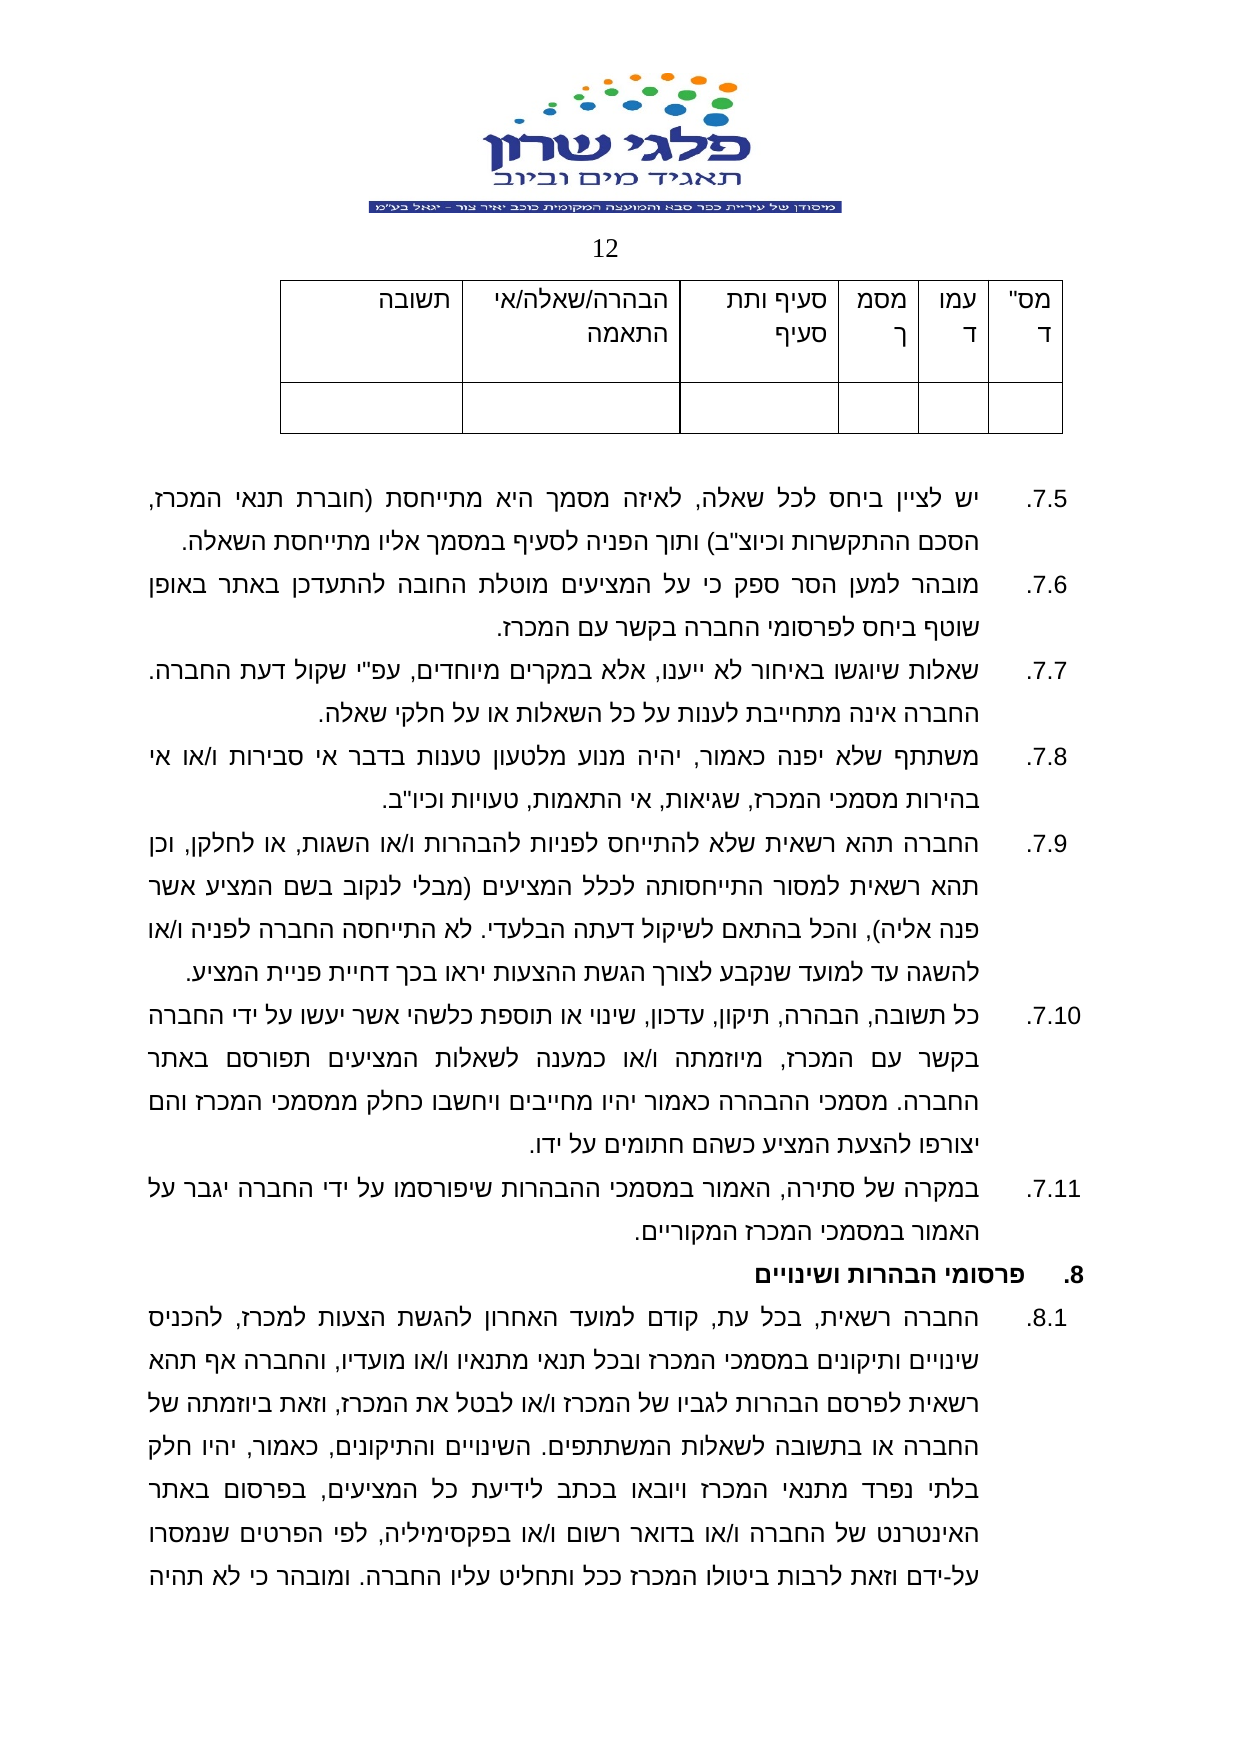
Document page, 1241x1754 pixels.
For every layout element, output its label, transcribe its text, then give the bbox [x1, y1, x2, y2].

table_cell [919, 383, 988, 433]
list שאלות שיוגשו באיחור לא ייענו, אלא במקרים מיוחדים, עפ"י שקול דעת החברה. החברה אינה מתחייבת לענות על כל השאלות או על חלקי שאלה. [148, 656, 1026, 728]
table_cell [681, 383, 838, 433]
list יש לציין ביחס לכל שאלה, לאיזה מסמך היא מתייחסת (חוברת תנאי המכרז, הסכם ההתקשרות וכיוצ"ב) ותוך הפניה לסעיף במסמך אליו מתייחסת השאלה. [148, 484, 1026, 556]
list במקרה של סתירה, האמור במסמכי ההבהרות שיפורסמו על ידי החברה יגבר על האמור במסמכי המכרז המקוריים. [148, 1174, 1026, 1246]
list כל תשובה, הבהרה, תיקון, עדכון, שינוי או תוספת כלשהי אשר יעשו על ידי החברה בקשר עם המכרז, מיוזמתה ו/או כמענה לשאלות המציעים תפורסם באתר החברה. מסמכי ההבהרה כאמור יהיו מחייבים ויחשבו כחלק ממסמכי המכרז והם יצורפו להצעת המציע כשהם חתומים על ידו. [148, 1001, 1026, 1159]
table_header הבהרה/שאלה/אי התאמה [463, 281, 679, 382]
table_header עמוד [919, 281, 988, 382]
table_cell [839, 383, 918, 433]
list מובהר למען הסר ספק כי על המציעים מוטלת החובה להתעדכן באתר באופן שוטף ביחס לפרסומי החברה בקשר עם המכרז. [148, 570, 1026, 642]
table_header סעיף ותת סעיף [681, 281, 838, 382]
table_cell [463, 383, 679, 433]
table_header תשובה [281, 281, 462, 382]
table_header מס"ד [989, 281, 1062, 382]
list החברה תהא רשאית שלא להתייחס לפניות להבהרות ו/או השגות, או לחלקן, וכן תהא רשאית למסור התייחסותה לכלל המציעים (מבלי לנקוב בשם המציע אשר פנה אליה), והכל בהתאם לשיקול דעתה הבלעדי. לא התייחסה החברה לפניה ו/או להשגה עד למועד שנקבע לצורך הגשת ההצעות יראו בכך דחיית פניית המציע. [148, 829, 1026, 987]
list משתתף שלא יפנה כאמור, יהיה מנוע מלטעון טענות בדבר אי סבירות ו/או אי בהירות מסמכי המכרז, שגיאות, אי התאמות, טעויות וכיו"ב. [148, 742, 1026, 814]
picture [368, 73, 842, 213]
table_cell [989, 383, 1062, 433]
list פרסומי הבהרות ושינויים [148, 1260, 1063, 1289]
table_cell [281, 383, 462, 433]
table_header מסמך [839, 281, 918, 382]
